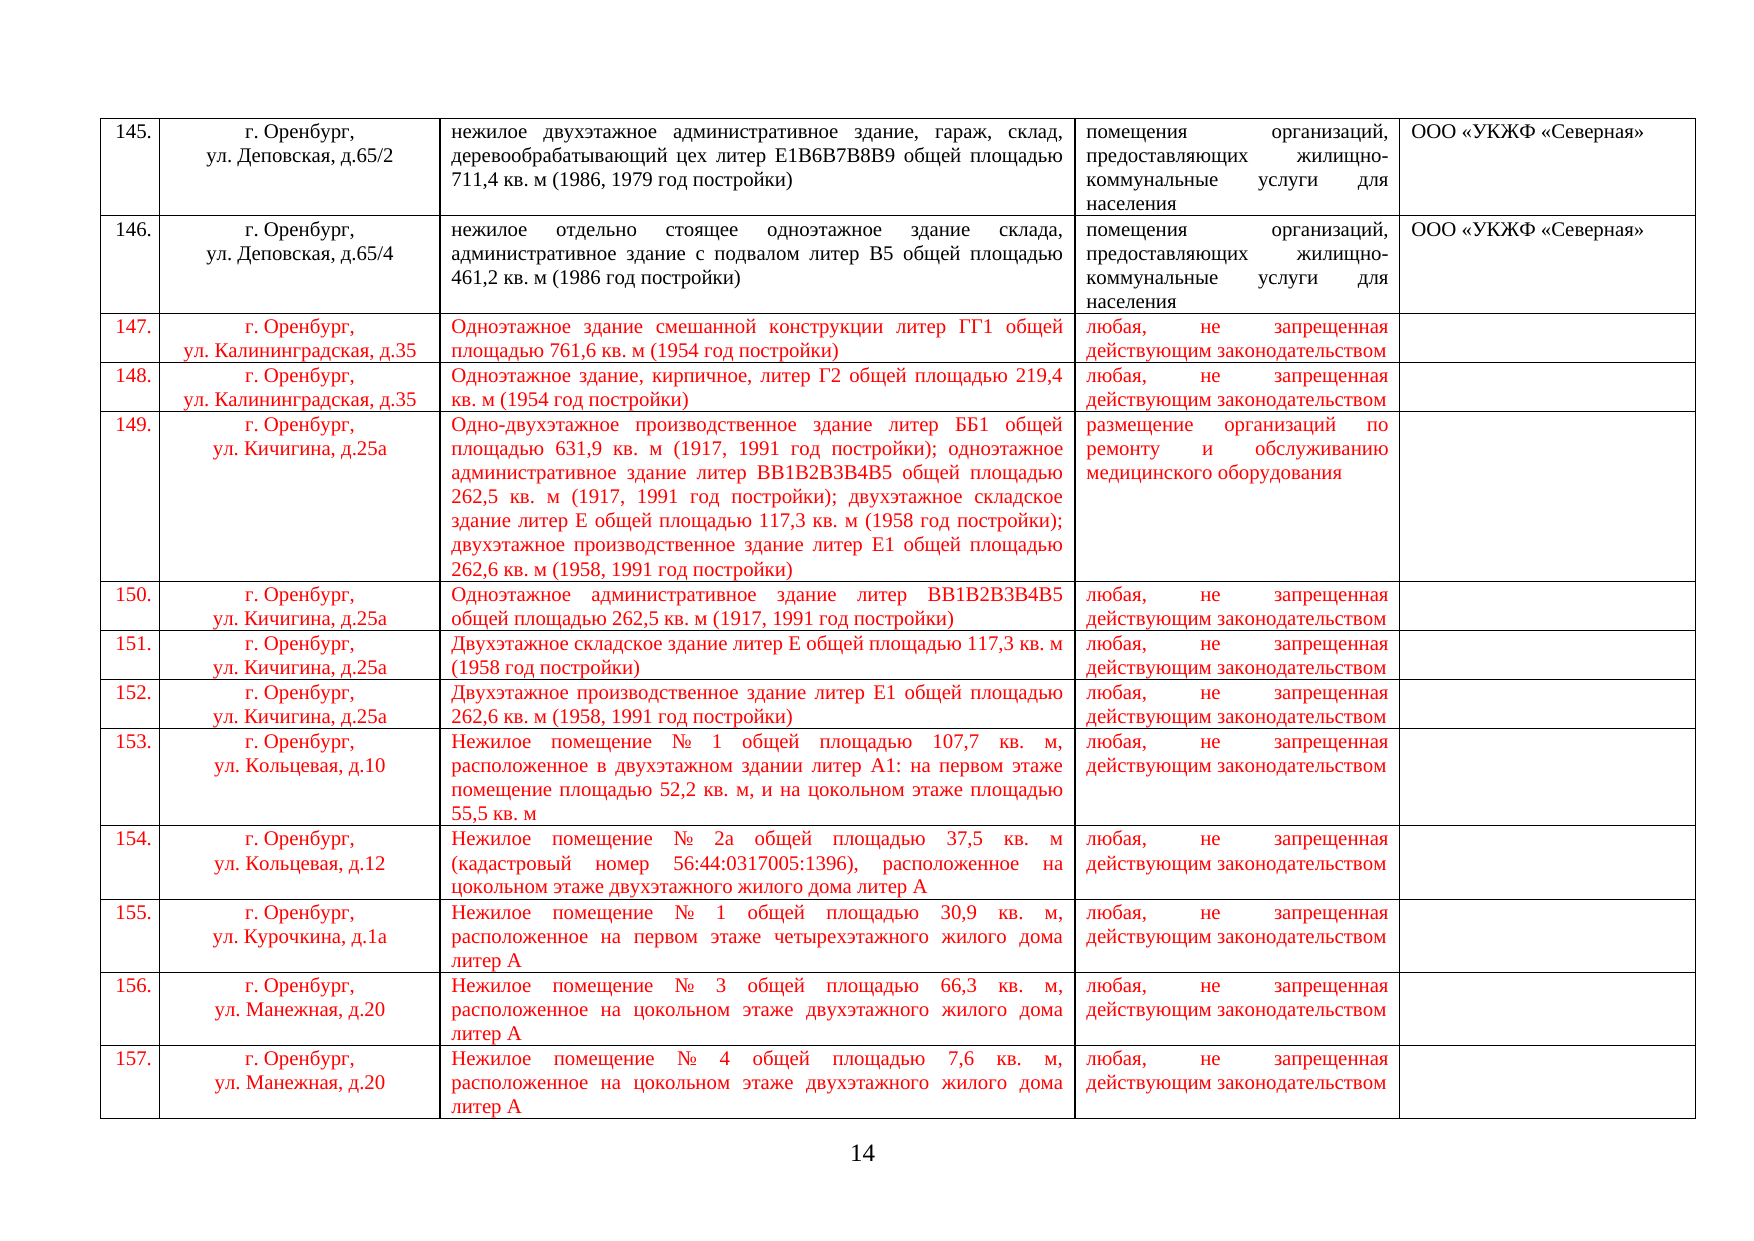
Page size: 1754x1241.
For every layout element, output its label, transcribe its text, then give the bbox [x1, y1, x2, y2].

table_cell [101, 826, 159, 898]
table_cell Нежилое помещение № 1 общей площадью 30,9 кв. м, расположенное на первом этаже четырехэтажного жилого дома литер А [441, 900, 1074, 972]
table_cell г. Оренбург, ул. Кичигина, д.25а [160, 582, 439, 630]
table_cell [101, 582, 159, 630]
table_cell [101, 314, 159, 362]
table_cell нежилое отдельно стоящее одноэтажное здание склада, административное здание с подвалом литер В5 общей площадью 461,2 кв. м (1986 год постройки) [441, 216, 1074, 313]
table_cell [1400, 631, 1695, 679]
table_cell [1400, 680, 1695, 728]
table_cell Нежилое помещение № 1 общей площадью 107,7 кв. м, расположенное в двухэтажном здании литер А1: на первом этаже помещение площадью 52,2 кв. м, и на цокольном этаже площадью 55,5 кв. м [441, 729, 1074, 825]
table_cell [1400, 729, 1695, 825]
table_cell любая, не запрещенная действующим законодательством [1076, 631, 1399, 679]
table_cell помещения организаций, предоставляющих жилищно-коммунальные услуги для населения [1076, 216, 1399, 313]
table_cell Двухэтажное производственное здание литер Е1 общей площадью 262,6 кв. м (1958, 1991 год постройки) [441, 680, 1074, 728]
table_cell [101, 119, 159, 215]
table_cell г. Оренбург, ул. Манежная, д.20 [160, 973, 439, 1045]
table_cell [101, 363, 159, 411]
table_cell г. Оренбург, ул. Кольцевая, д.12 [160, 826, 439, 898]
table_cell г. Оренбург, ул. Калининградская, д.35 [160, 314, 439, 362]
table_cell любая, не запрещенная действующим законодательством [1076, 582, 1399, 630]
table_cell г. Оренбург, ул. Деповская, д.65/2 [160, 119, 439, 215]
table_cell г. Оренбург, ул. Кичигина, д.25а [160, 680, 439, 728]
table_cell г. Оренбург, ул. Кольцевая, д.10 [160, 729, 439, 825]
table_cell ООО «УКЖФ «Северная» [1400, 216, 1695, 313]
table_cell Нежилое помещение № 4 общей площадью 7,6 кв. м, расположенное на цокольном этаже двухэтажного жилого дома литер А [441, 1046, 1074, 1118]
table_cell любая, не запрещенная действующим законодательством [1076, 729, 1399, 825]
table_cell [101, 973, 159, 1045]
table_cell [101, 412, 159, 581]
table_cell Одноэтажное здание смешанной конструкции литер ГГ1 общей площадью 761,6 кв. м (1954 год постройки) [441, 314, 1074, 362]
table_cell любая, не запрещенная действующим законодательством [1076, 680, 1399, 728]
table_cell [1400, 582, 1695, 630]
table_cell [1076, 1046, 1399, 1118]
table_cell [1400, 314, 1695, 362]
table_cell Одно-двухэтажное производственное здание литер ББ1 общей площадью 631,9 кв. м (1917, 1991 год постройки); одноэтажное административное здание литер ВВ1В2В3В4В5 общей площадью 262,5 кв. м (1917, 1991 год постройки); двухэтажное складское здание литер Е общей площадью 117,3 кв. м (1958 год постройки); двухэтажное производственное здание литер Е1 общей площадью 262,6 кв. м (1958, 1991 год постройки) [441, 412, 1074, 581]
table_cell [1400, 826, 1695, 898]
table_cell г. Оренбург, ул. Курочкина, д.1а [160, 900, 439, 972]
table_cell [101, 729, 159, 825]
table_cell [101, 680, 159, 728]
table_cell Одноэтажное здание, кирпичное, литер Г2 общей площадью 219,4 кв. м (1954 год постройки) [441, 363, 1074, 411]
table_cell размещение организаций по ремонту и обслуживанию медицинского оборудования [1076, 412, 1399, 581]
table_cell [101, 1046, 159, 1118]
table_cell г. Оренбург, ул. Деповская, д.65/4 [160, 216, 439, 313]
table_cell Нежилое помещение № 2а общей площадью 37,5 кв. м (кадастровый номер 56:44:0317005:1396), расположенное на цокольном этаже двухэтажного жилого дома литер А [441, 826, 1074, 898]
table_cell [1400, 363, 1695, 411]
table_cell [1400, 119, 1695, 215]
table_cell г. Оренбург, ул. Кичигина, д.25а [160, 631, 439, 679]
table_cell [1400, 412, 1695, 581]
table_cell любая, не запрещенная действующим законодательством [1076, 973, 1399, 1045]
table_cell Нежилое помещение № 3 общей площадью 66,3 кв. м, расположенное на цокольном этаже двухэтажного жилого дома литер А [441, 973, 1074, 1045]
table_cell [101, 631, 159, 679]
table_cell любая, не запрещенная действующим законодательством [1076, 826, 1399, 898]
table_cell [101, 216, 159, 313]
table_cell г. Оренбург, ул. Кичигина, д.25а [160, 412, 439, 581]
table_cell нежилое двухэтажное административное здание, гараж, склад, деревообрабатывающий цех литер Е1В6В7В8В9 общей площадью 711,4 кв. м (1986, 1979 год постройки) [441, 119, 1074, 215]
table_cell Одноэтажное административное здание литер ВВ1В2В3В4В5 общей площадью 262,5 кв. м (1917, 1991 год постройки) [441, 582, 1074, 630]
table_cell Двухэтажное складское здание литер Е общей площадью 117,3 кв. м (1958 год постройки) [441, 631, 1074, 679]
table_cell [1400, 900, 1695, 972]
table_cell [101, 900, 159, 972]
table_cell [1400, 973, 1695, 1045]
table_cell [1076, 119, 1399, 215]
table_cell г. Оренбург, ул. Манежная, д.20 [160, 1046, 439, 1118]
table_cell [1400, 1046, 1695, 1118]
table_cell любая, не запрещенная действующим законодательством [1076, 363, 1399, 411]
table_cell любая, не запрещенная действующим законодательством [1076, 314, 1399, 362]
table_cell любая, не запрещенная действующим законодательством [1076, 900, 1399, 972]
table_cell г. Оренбург, ул. Калининградская, д.35 [160, 363, 439, 411]
